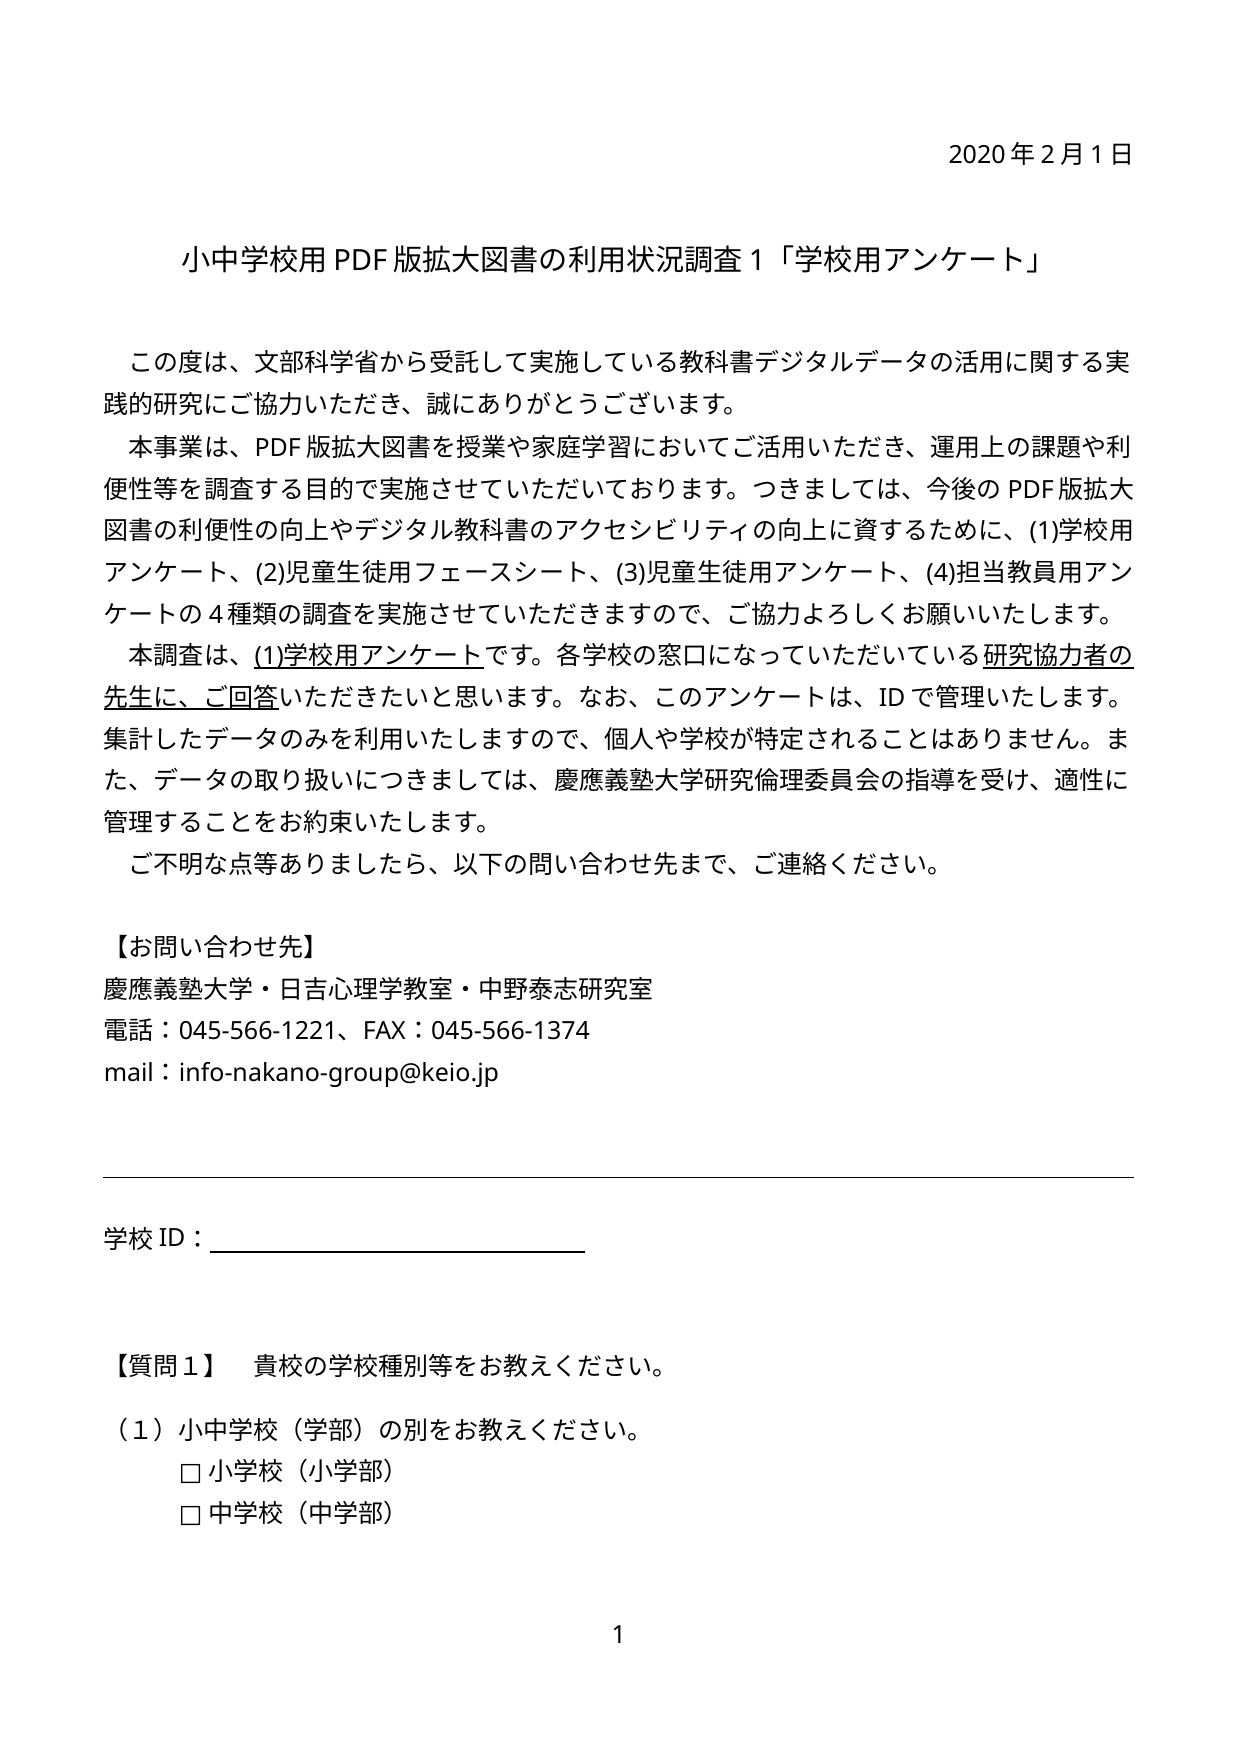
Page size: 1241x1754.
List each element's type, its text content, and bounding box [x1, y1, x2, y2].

text この度は、文部科学省から受託して実施している教科書デジタルデータの活用に関する実践的研究にご協力いただき、誠にありがとうございます。 [103, 341, 1134, 425]
text 2020年2月1日 [103, 133, 1134, 175]
text 電話：045-566-1221、FAX：045-566-1374 [103, 1008, 1134, 1050]
text 本調査は、(1)学校用アンケートです。各学校の窓口になっていただいている研究協力者の先生に、ご回答いただきたいと思います。なお、このアンケートは、IDで管理いたします。集計したデータのみを利用いたしますので、個人や学校が特定されることはありません。また、データの取り扱いにつきましては、慶應義塾大学研究倫理委員会の指導を受け、適性に管理することをお約束いたします。 [103, 633, 1134, 841]
text □ 小学校（小学部） [178, 1449, 1134, 1491]
text 本事業は、PDF版拡大図書を授業や家庭学習においてご活用いただき、運用上の課題や利便性等を調査する目的で実施させていただいております。つきましては、今後のPDF版拡大図書の利便性の向上やデジタル教科書のアクセシビリティの向上に資するために、(1)学校用アンケート、(2)児童生徒用フェースシート、(3)児童生徒用アンケート、(4)担当教員用アンケートの4種類の調査を実施させていただきますので、ご協力よろしくお願いいたします。 [103, 425, 1134, 633]
text ご不明な点等ありましたら、以下の問い合わせ先まで、ご連絡ください。 [103, 841, 1134, 883]
text 小中学校用PDF版拡大図書の利用状況調査1「学校用アンケート」 [103, 216, 1134, 300]
text 【お問い合わせ先】 [103, 925, 1134, 966]
text 学校ID： [103, 1220, 1134, 1262]
text （１）小中学校（学部）の別をお教えください。 [103, 1407, 1134, 1449]
text □ 中学校（中学部） [178, 1491, 1134, 1532]
text 【質問１】 貴校の学校種別等をお教えください。 [103, 1345, 1121, 1387]
text 慶應義塾大学・日吉心理学教室・中野泰志研究室 [103, 966, 1134, 1008]
text mail：info-nakano-group@keio.jp [103, 1050, 1134, 1091]
